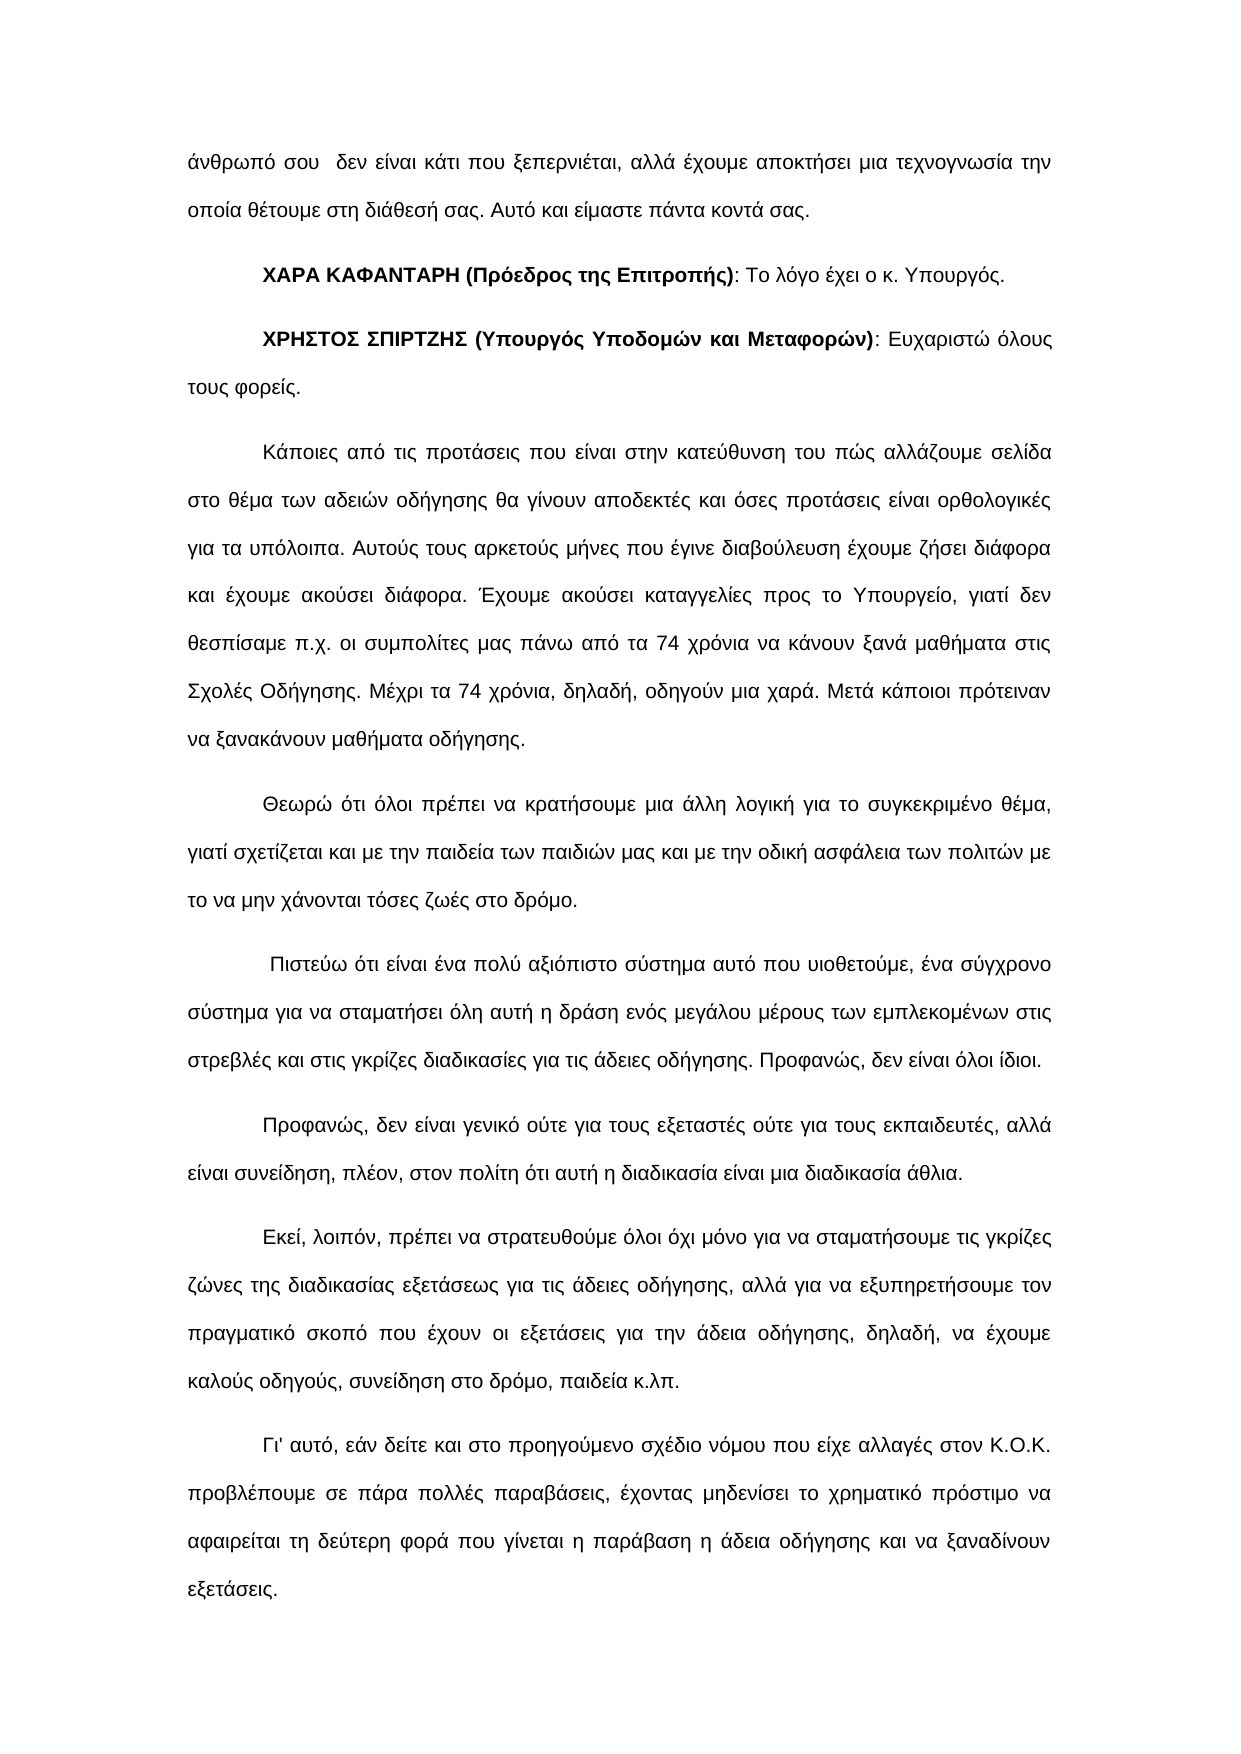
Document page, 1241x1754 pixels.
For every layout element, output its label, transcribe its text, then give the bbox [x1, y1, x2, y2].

text Εκεί, λοιπόν, πρέπει να στρατευθούμε όλοι όχι μόνο για να σταματήσουμε τις γκρίζες ζώνες της διαδικασίας εξετάσεως για τις άδειες οδήγησης, αλλά για να εξυπηρετήσουμε τον πραγματικό σκοπό που έχουν οι εξετάσεις για την άδεια οδήγησης, δηλαδή, να έχουμε καλούς οδηγούς, συνείδηση στο δρόμο, παιδεία κ.λπ. [187, 1225, 1053, 1393]
text Γι' αυτό, εάν δείτε και στο προηγούμενο σχέδιο νόμου που είχε αλλαγές στον Κ.Ο.Κ. προβλέπουμε σε πάρα πολλές παραβάσεις, έχοντας μηδενίσει το χρηματικό πρόστιμο να αφαιρείται τη δεύτερη φορά που γίνεται η παράβαση η άδεια οδήγησης και να ξαναδίνουν εξετάσεις. [187, 1433, 1053, 1601]
text Πιστεύω ότι είναι ένα πολύ αξιόπιστο σύστημα αυτό που υιοθετούμε, ένα σύγχρονο σύστημα για να σταματήσει όλη αυτή η δράση ενός μεγάλου μέρους των εμπλεκομένων στις στρεβλές και στις γκρίζες διαδικασίες για τις άδειες οδήγησης. Προφανώς, δεν είναι όλοι ίδιοι. [187, 952, 1053, 1072]
text ΧΑΡΑ ΚΑΦΑΝΤΑΡΗ (Πρόεδρος της Επιτροπής): Το λόγο έχει ο κ. Υπουργός. [187, 262, 1053, 286]
text ΧΡΗΣΤΟΣ ΣΠΙΡΤΖΗΣ (Υπουργός Υποδομών και Μεταφορών): Ευχαριστώ όλους τους φορείς. [187, 327, 1053, 399]
text Προφανώς, δεν είναι γενικό ούτε για τους εξεταστές ούτε για τους εκπαιδευτές, αλλά είναι συνείδηση, πλέον, στον πολίτη ότι αυτή η διαδικασία είναι μια διαδικασία άθλια. [187, 1112, 1053, 1184]
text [187, 150, 1053, 222]
text Θεωρώ ότι όλοι πρέπει να κρατήσουμε μια άλλη λογική για το συγκεκριμένο θέμα, γιατί σχετίζεται και με την παιδεία των παιδιών μας και με την οδική ασφάλεια των πολιτών με το να μην χάνονται τόσες ζωές στο δρόμο. [187, 792, 1053, 911]
text Κάποιες από τις προτάσεις που είναι στην κατεύθυνση του πώς αλλάζουμε σελίδα στο θέμα των αδειών οδήγησης θα γίνουν αποδεκτές και όσες προτάσεις είναι ορθολογικές για τα υπόλοιπα. Αυτούς τους αρκετούς μήνες που έγινε διαβούλευση έχουμε ζήσει διάφορα και έχουμε ακούσει διάφορα. Έχουμε ακούσει καταγγελίες προς το Υπουργείο, γιατί δεν θεσπίσαμε π.χ. οι συμπολίτες μας πάνω από τα 74 χρόνια να κάνουν ξανά μαθήματα στις Σχολές Οδήγησης. Μέχρι τα 74 χρόνια, δηλαδή, οδηγούν μια χαρά. Μετά κάποιοι πρότειναν να ξανακάνουν μαθήματα οδήγησης. [187, 439, 1053, 751]
